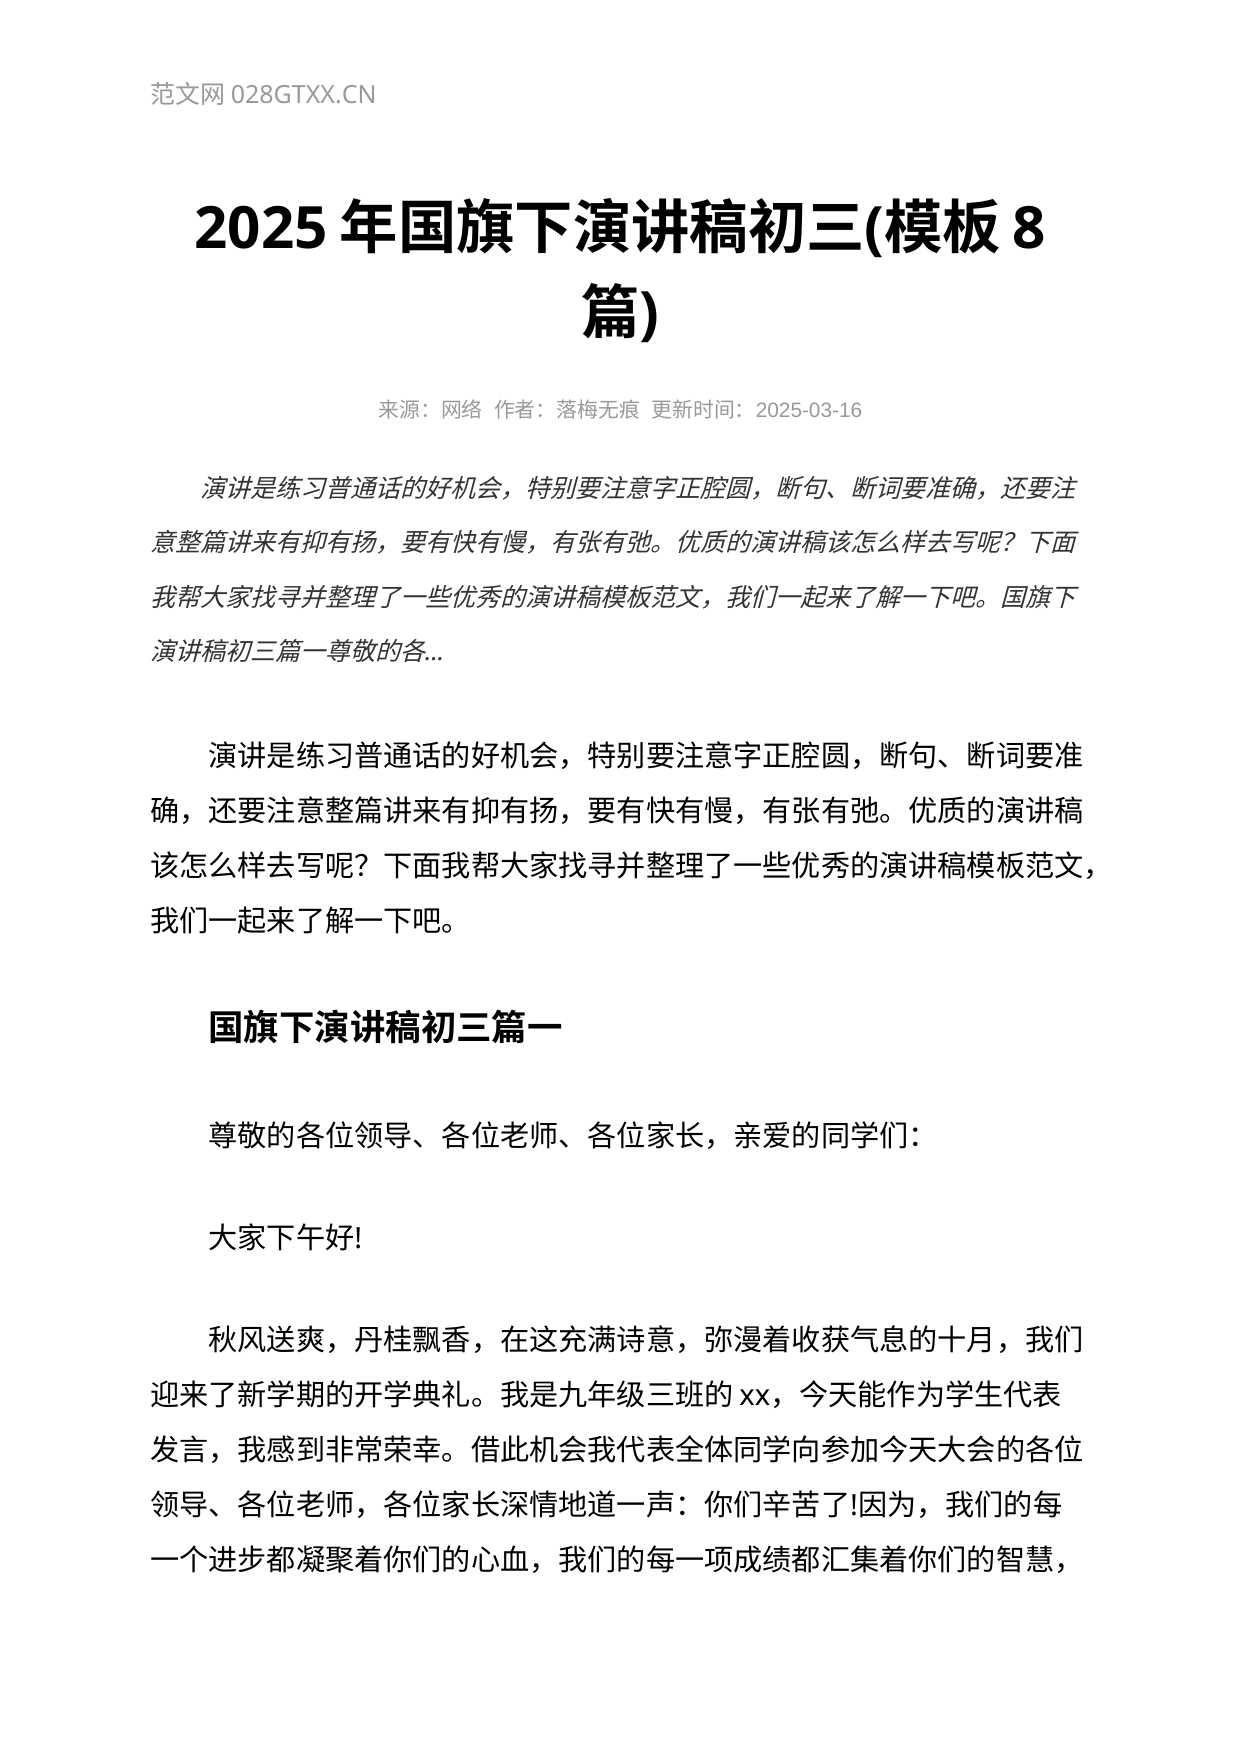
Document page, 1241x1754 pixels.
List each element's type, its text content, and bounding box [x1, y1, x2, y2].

text 演讲是练习普通话的好机会，特别要注意字正腔圆，断句、断词要准确，还要注意整篇讲来有抑有扬，要有快有慢，有张有弛。优质的演讲稿该怎么样去写呢？下面我帮大家找寻并整理了一些优秀的演讲稿模板范文，我们一起来了解一下吧。国旗下演讲稿初三篇一尊敬的各... [150, 468, 1090, 668]
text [150, 1317, 1090, 1579]
text 来源：网络 作者：落梅无痕 更新时间：2025-03-16 [150, 398, 1090, 422]
subtitle 2025年国旗下演讲稿初三(模板8篇) [150, 181, 1090, 351]
text 尊敬的各位领导、各位老师、各位家长，亲爱的同学们： [150, 1113, 1090, 1155]
text 大家下午好! [150, 1214, 1090, 1257]
text 国旗下演讲稿初三篇一 [150, 999, 1090, 1051]
text 演讲是练习普通话的好机会，特别要注意字正腔圆，断句、断词要准确，还要注意整篇讲来有抑有扬，要有快有慢，有张有弛。优质的演讲稿该怎么样去写呢？下面我帮大家找寻并整理了一些优秀的演讲稿模板范文，我们一起来了解一下吧。 [150, 733, 1090, 940]
